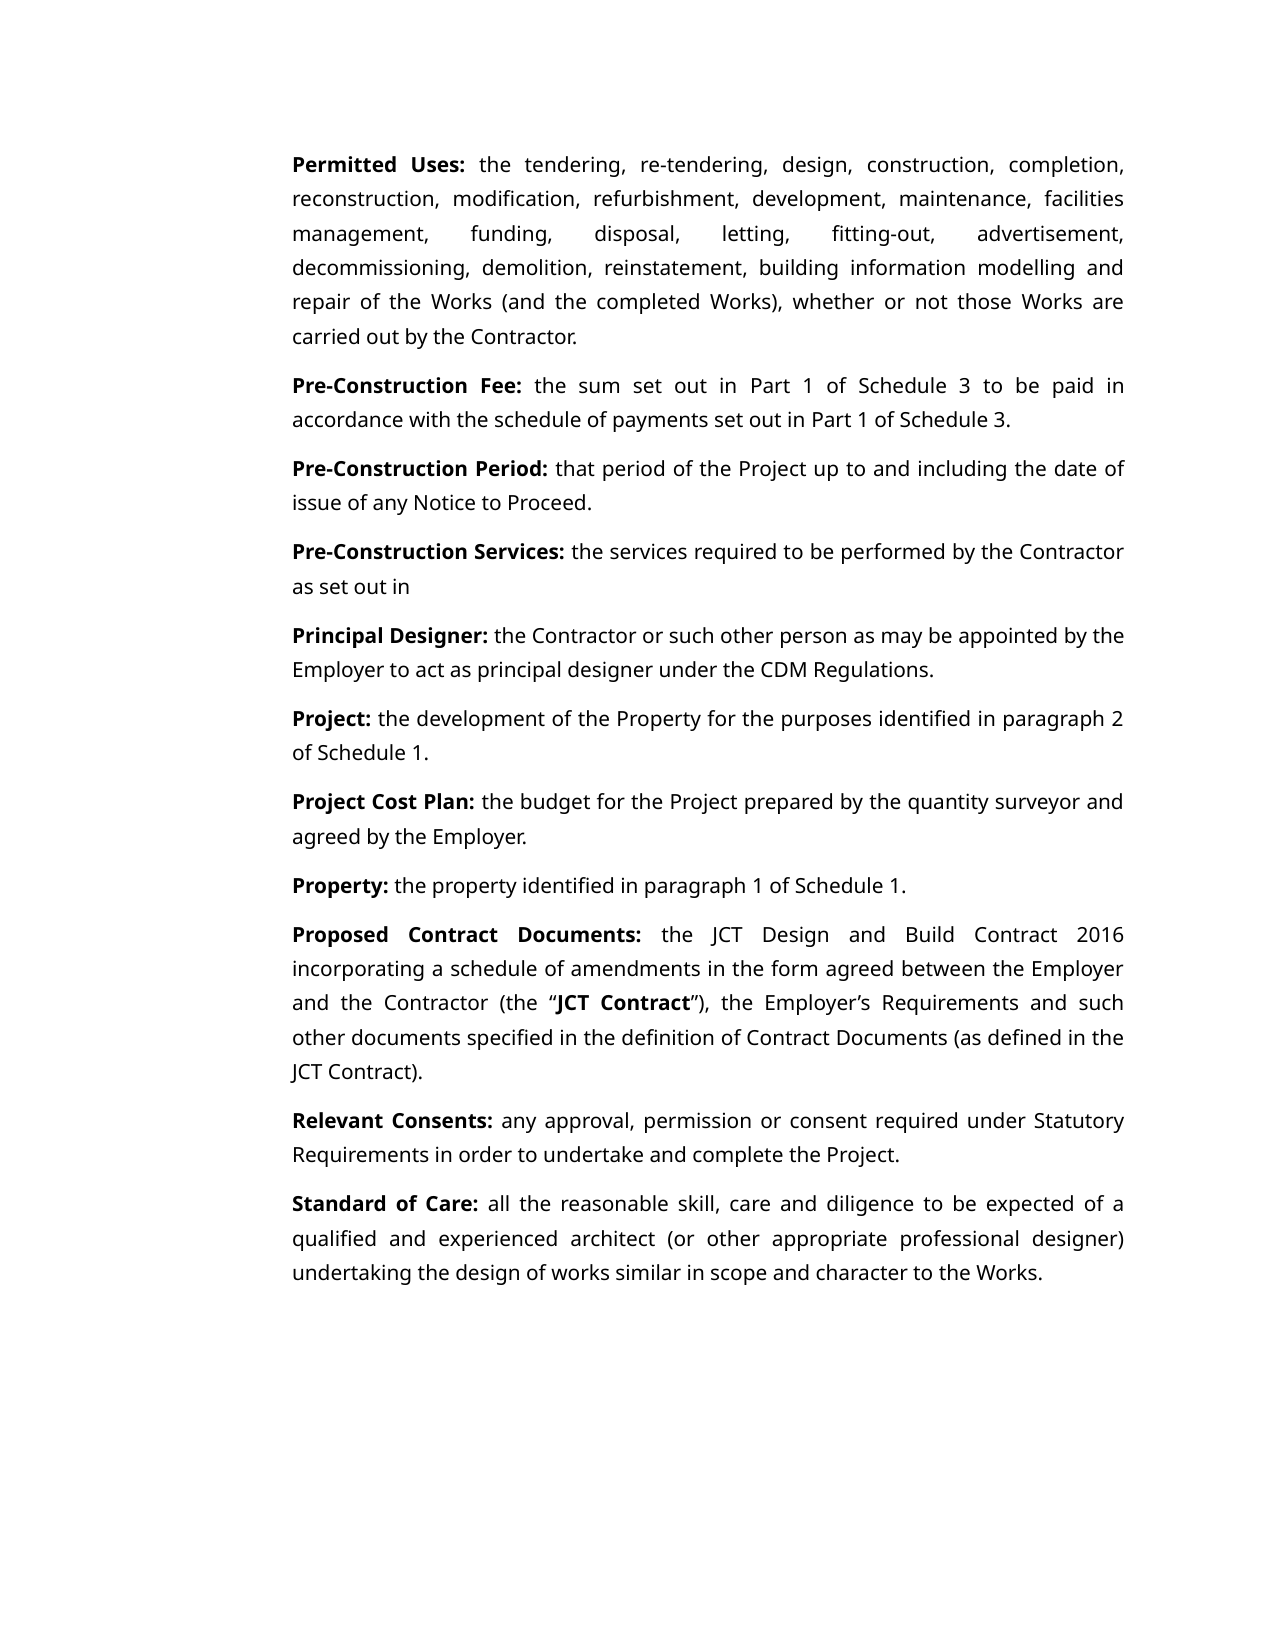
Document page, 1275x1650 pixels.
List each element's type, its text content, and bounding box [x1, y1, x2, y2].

text Project Cost Plan: the budget for the Project prepared by the quantity surveyor and agreed by the Employer. [292, 787, 1125, 850]
text Permitted Uses: the tendering, re-tendering, design, construction, completion, reconstruction, modification, refurbishment, development, maintenance, facilities management, funding, disposal, letting, fitting-out, advertisement, decommissioning, demolition, reinstatement, building information modelling and repair of the Works (and the completed Works), whether or not those Works are carried out by the Contractor. [292, 150, 1125, 350]
text Property: the property identified in paragraph 1 of Schedule 1. [292, 871, 1125, 899]
text Relevant Consents: any approval, permission or consent required under Statutory Requirements in order to undertake and complete the Project. [292, 1106, 1125, 1169]
text Standard of Care: all the reasonable skill, care and diligence to be expected of a qualified and experienced architect (or other appropriate professional designer) undertaking the design of works similar in scope and character to the Works. [292, 1189, 1125, 1287]
text Principal Designer: the Contractor or such other person as may be appointed by the Employer to act as principal designer under the CDM Regulations. [292, 621, 1125, 684]
text Pre-Construction Fee: the sum set out in Part 1 of Schedule 3 to be paid in accordance with the schedule of payments set out in Part 1 of Schedule 3. [292, 371, 1125, 434]
text Pre-Construction Period: that period of the Project up to and including the date of issue of any Notice to Proceed. [292, 454, 1125, 517]
text Proposed Contract Documents: the JCT Design and Build Contract 2016 incorporating a schedule of amendments in the form agreed between the Employer and the Contractor (the “JCT Contract”), the Employer’s Requirements and such other documents specified in the definition of Contract Documents (as defined in the JCT Contract). [292, 920, 1125, 1086]
text Project: the development of the Property for the purposes identified in paragraph 2 of Schedule 1. [292, 704, 1125, 767]
text Pre-Construction Services: the services required to be performed by the Contractor as set out in [292, 537, 1125, 600]
